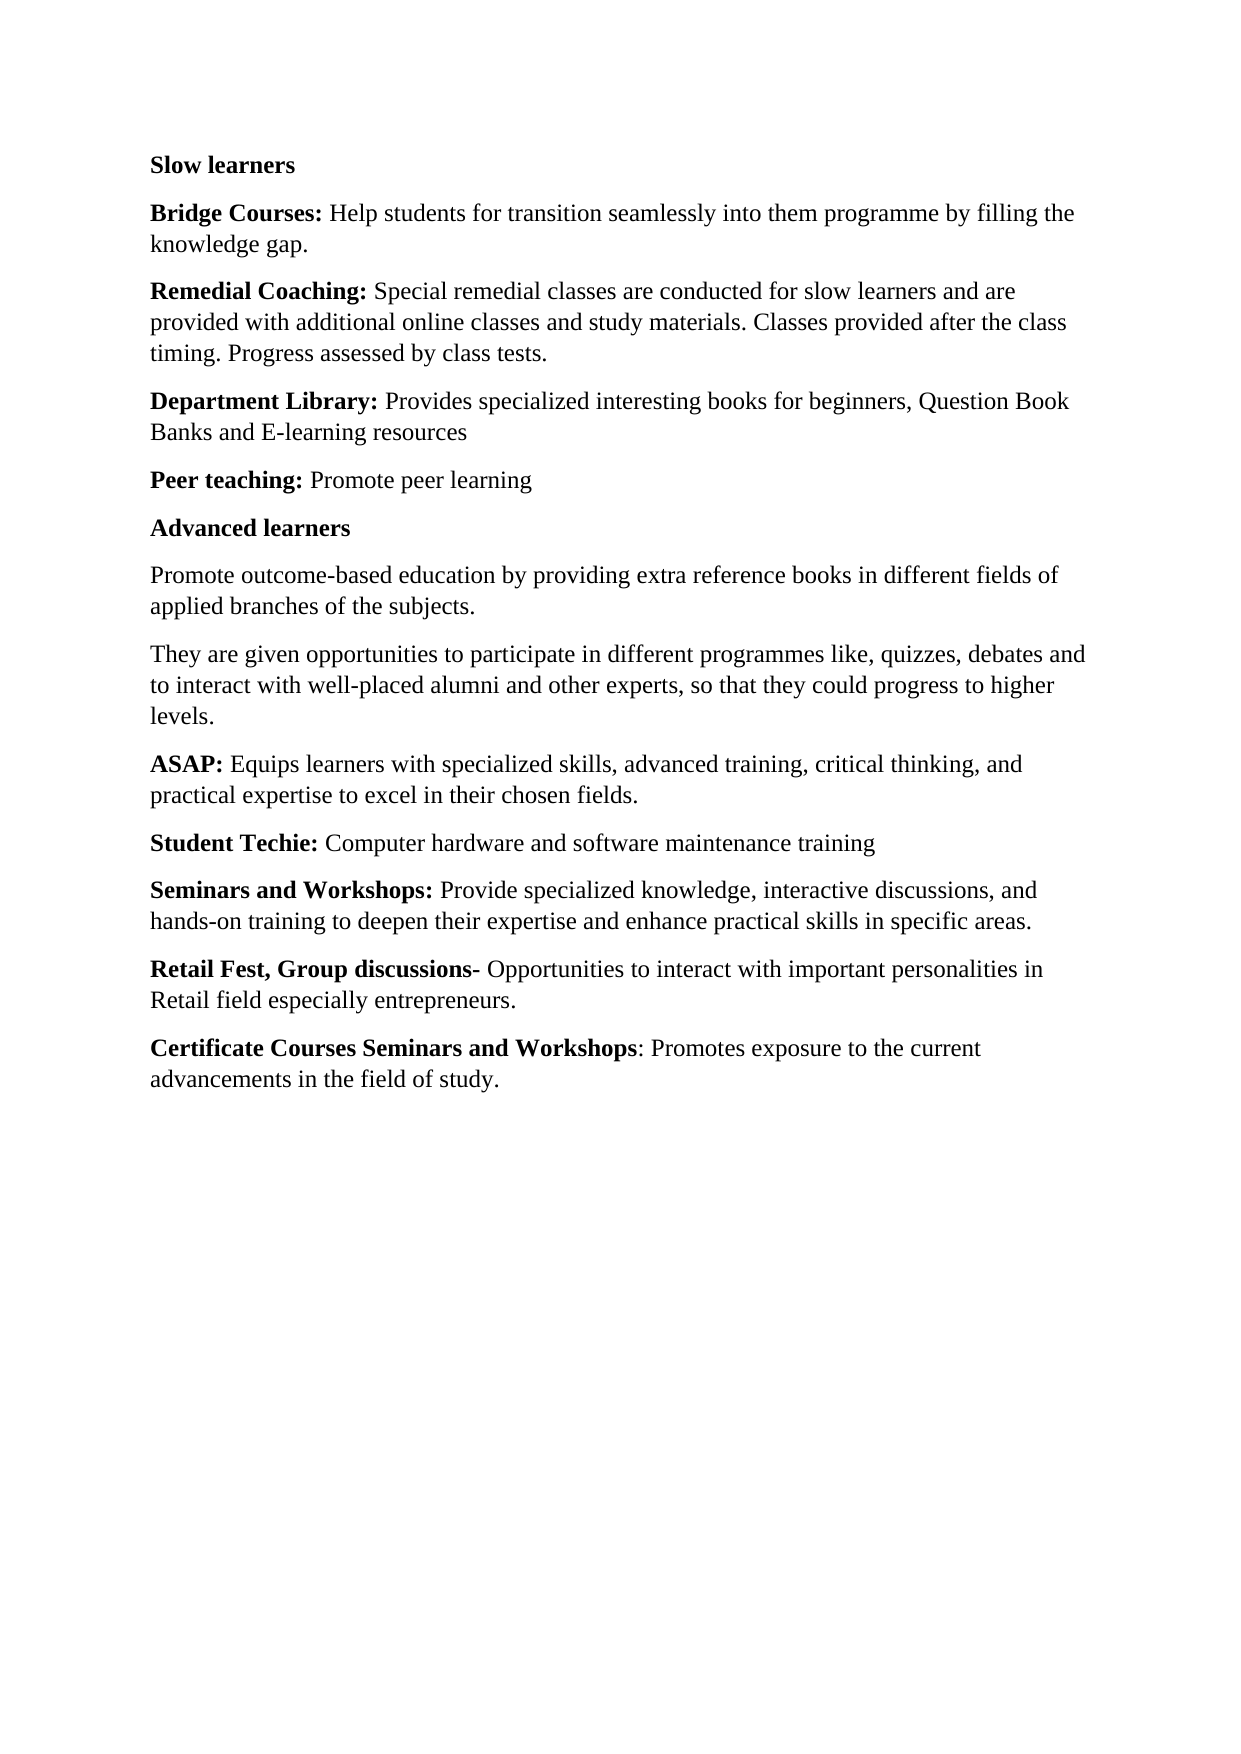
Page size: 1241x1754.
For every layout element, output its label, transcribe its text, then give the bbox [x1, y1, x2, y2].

text Advanced learners [150, 513, 1090, 541]
text Bridge Courses: Help students for transition seamlessly into them programme by filling the knowledge gap. [150, 198, 1090, 257]
text Department Library: Provides specialized interesting books for beginners, Question Book Banks and E-learning resources [150, 386, 1090, 446]
text Slow learners [150, 150, 1090, 179]
text ASAP: Equips learners with specialized skills, advanced training, critical thinking, and practical expertise to excel in their chosen fields. [150, 749, 1090, 809]
text Student Techie: Computer hardware and software maintenance training [150, 828, 1090, 856]
text Promote outcome-based education by providing extra reference books in different fields of applied branches of the subjects. [150, 560, 1090, 620]
text Retail Fest, Group discussions- Opportunities to interact with important personalities in Retail field especially entrepreneurs. [150, 954, 1090, 1014]
text Remedial Coaching: Special remedial classes are conducted for slow learners and are provided with additional online classes and study materials. Classes provided after the class timing. Progress assessed by class tests. [150, 276, 1090, 367]
text Seminars and Workshops: Provide specialized knowledge, interactive discussions, and hands-on training to deepen their expertise and enhance practical skills in specific areas. [150, 875, 1090, 935]
text Peer teaching: Promote peer learning [150, 465, 1090, 494]
text Certificate Courses Seminars and Workshops: Promotes exposure to the current advancements in the field of study. [150, 1033, 1090, 1093]
text They are given opportunities to participate in different programmes like, quizzes, debates and to interact with well-placed alumni and other experts, so that they could progress to higher levels. [150, 639, 1090, 730]
